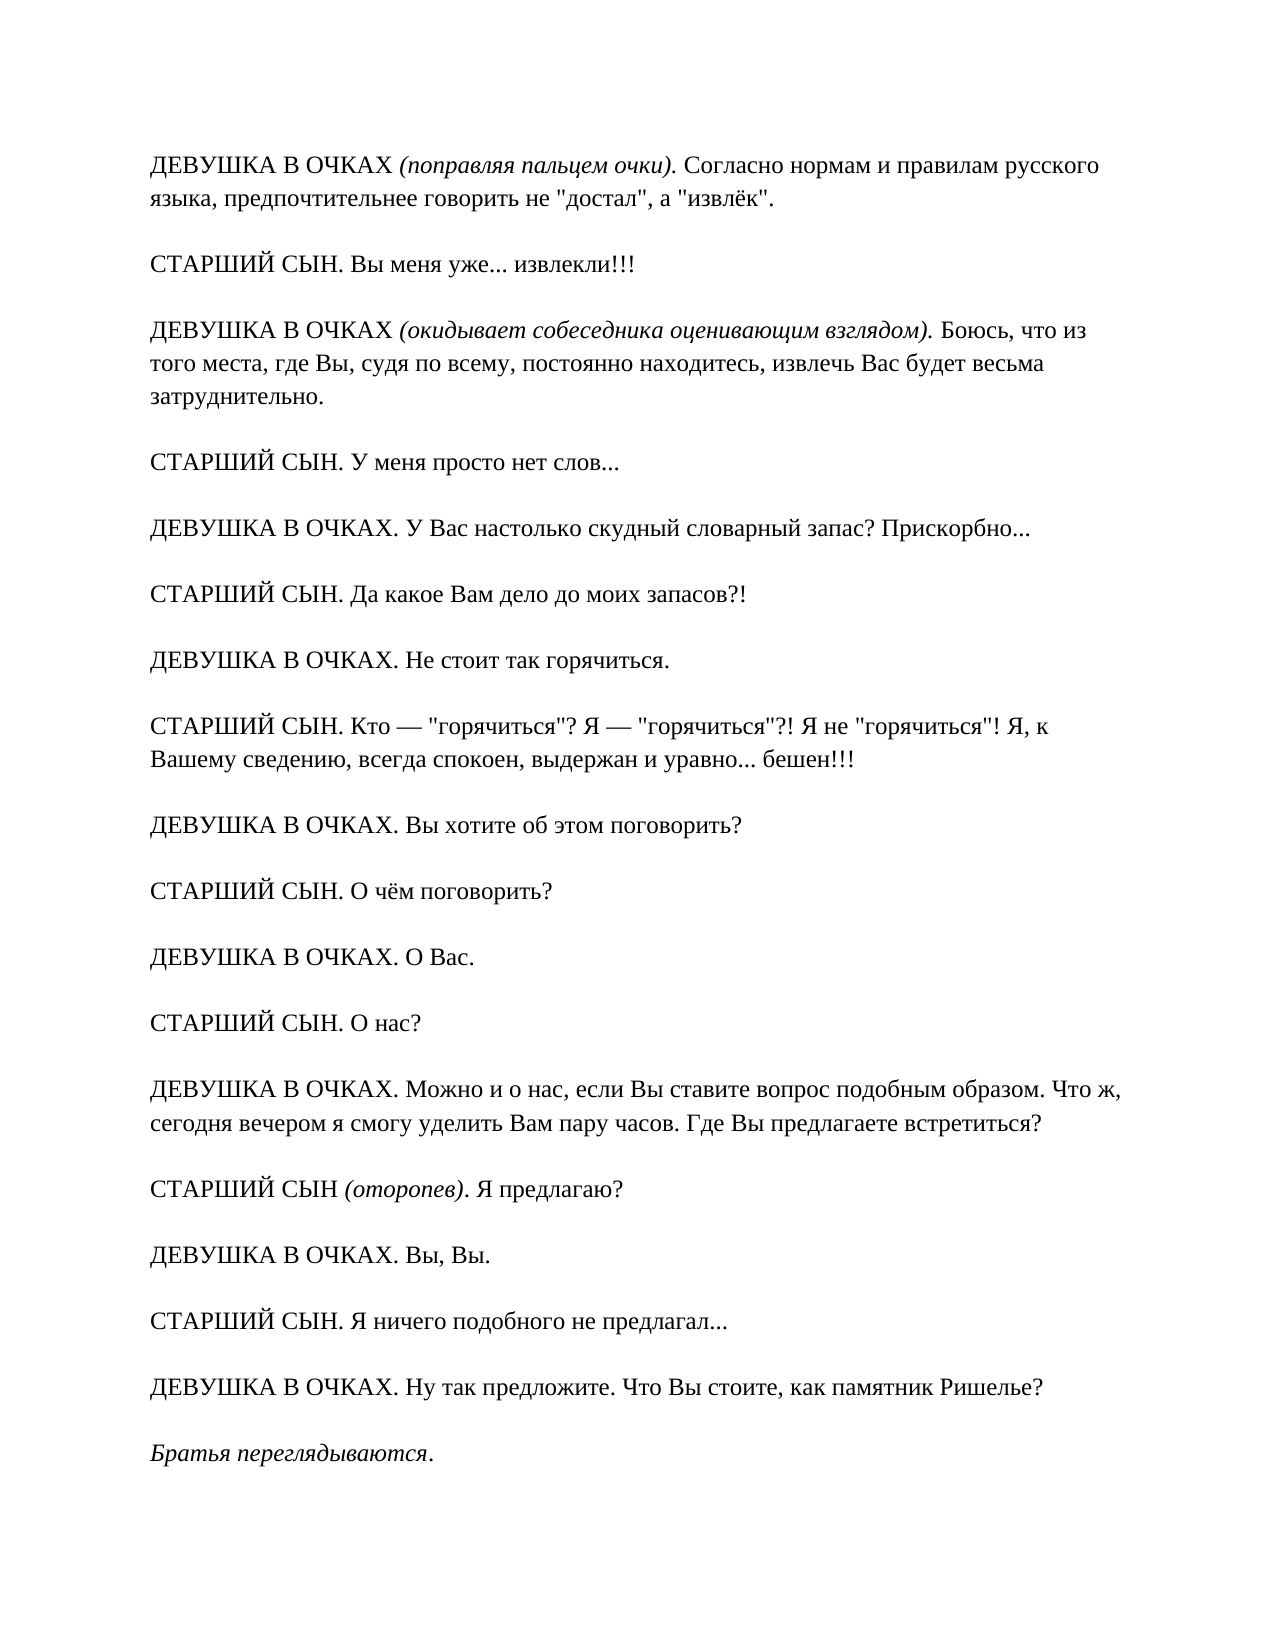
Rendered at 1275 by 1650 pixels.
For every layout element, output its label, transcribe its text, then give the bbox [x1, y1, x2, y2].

text ДЕВУШКА В ОЧКАХ. У Вас настолько скудный словарный запас? Прискорбно... [150, 513, 1125, 542]
text ДЕВУШКА В ОЧКАХ (окидывает собеседника оценивающим взглядом). Боюсь, что из того места, где Вы, судя по всему, постоянно находитесь, извлечь Вас будет весьма затруднительно. [150, 315, 1125, 410]
text ДЕВУШКА В ОЧКАХ. Не стоит так горячиться. [150, 645, 1125, 674]
text СТАРШИЙ СЫН. О чём поговорить? [150, 876, 1125, 905]
text СТАРШИЙ СЫН (оторопев). Я предлагаю? [150, 1174, 1125, 1202]
text СТАРШИЙ СЫН. Да какое Вам дело до моих запасов?! [150, 579, 1125, 608]
text ДЕВУШКА В ОЧКАХ. Ну так предложите. Что Вы стоите, как памятник Ришелье? [150, 1372, 1125, 1401]
text ДЕВУШКА В ОЧКАХ. О Вас. [150, 942, 1125, 971]
text СТАРШИЙ СЫН. Я ничего подобного не предлагал... [150, 1306, 1125, 1334]
text СТАРШИЙ СЫН. Кто — "горячиться"? Я — "горячиться"?! Я не "горячиться"! Я, к Вашему сведению, всегда спокоен, выдержан и уравно... бешен!!! [150, 711, 1125, 773]
text ДЕВУШКА В ОЧКАХ (поправляя пальцем очки). Согласно нормам и правилам русского языка, предпочтительнее говорить не "достал", а "извлёк". [150, 150, 1125, 212]
text Братья переглядываются. [150, 1438, 1125, 1467]
text ДЕВУШКА В ОЧКАХ. Можно и о нас, если Вы ставите вопрос подобным образом. Что ж, сегодня вечером я смогу уделить Вам пару часов. Где Вы предлагаете встретиться? [150, 1074, 1125, 1136]
text СТАРШИЙ СЫН. Вы меня уже... извлекли!!! [150, 249, 1125, 278]
text ДЕВУШКА В ОЧКАХ. Вы, Вы. [150, 1240, 1125, 1268]
text СТАРШИЙ СЫН. О нас? [150, 1008, 1125, 1037]
text ДЕВУШКА В ОЧКАХ. Вы хотите об этом поговорить? [150, 810, 1125, 839]
text СТАРШИЙ СЫН. У меня просто нет слов... [150, 447, 1125, 476]
